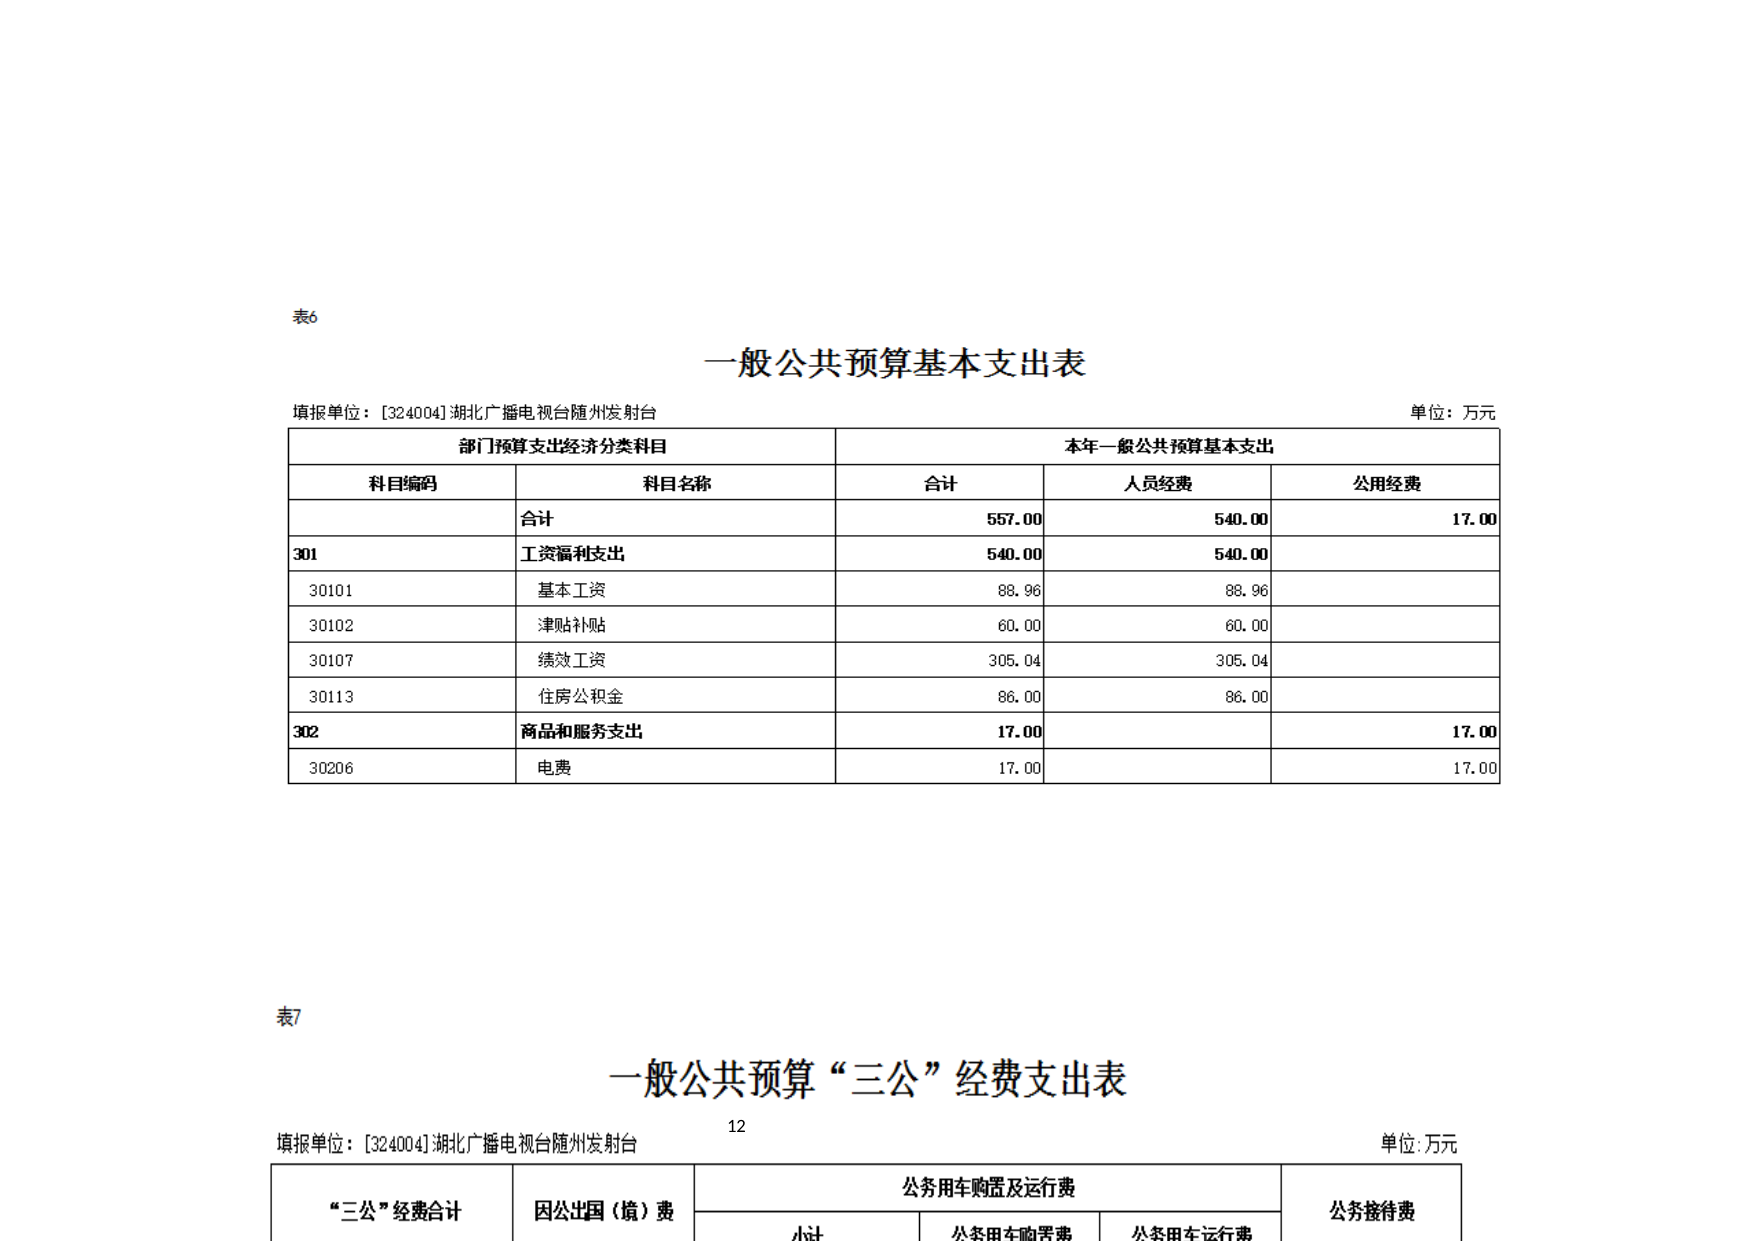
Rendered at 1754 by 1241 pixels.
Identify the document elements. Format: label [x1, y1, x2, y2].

picture [141, 952, 1566, 1241]
picture [237, 280, 1582, 853]
